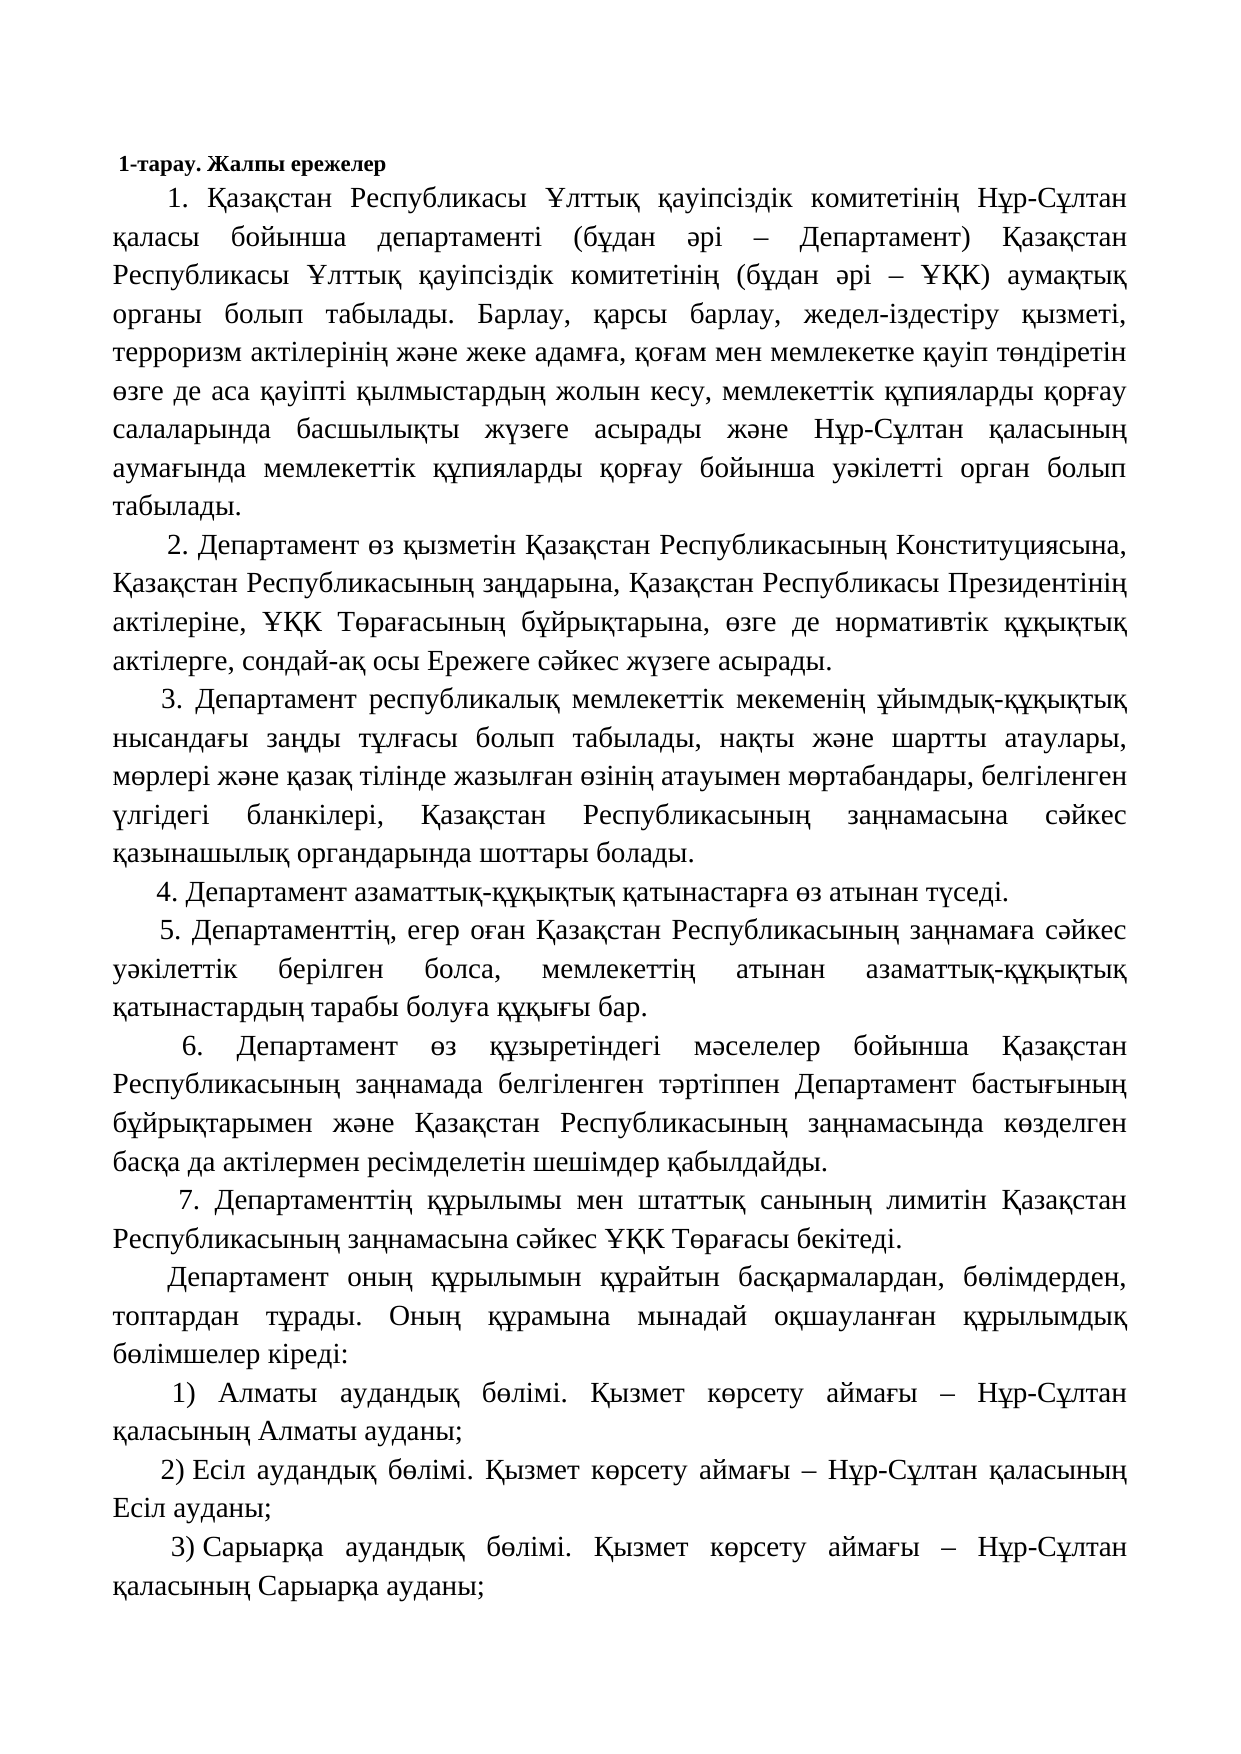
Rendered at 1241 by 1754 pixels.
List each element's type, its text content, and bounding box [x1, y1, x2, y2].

text 7. Департаменттің құрылымы мен штаттық санының лимитін Қазақстан Республикасының заңнамасына сәйкес ҰҚК Төрағасы бекітеді. [112, 1182, 1128, 1254]
text 4. Департамент азаматтық-құқықтық қатынастарға өз атынан түседі. [112, 874, 1128, 907]
text 3. Департамент республикалық мемлекеттік мекеменің ұйымдық-құқықтық нысандағы заңды тұлғасы болып табылады, нақты және шартты атаулары, мөрлері және қазақ тілінде жазылған өзінің атауымен мөртабандары, белгіленген үлгідегі бланкілері, Қазақстан Республикасының заңнамасына сәйкес қазынашылық органдарында шоттары болады. [112, 681, 1128, 869]
text 5. Департаменттің, егер оған Қазақстан Республикасының заңнамаға сәйкес уәкілеттік берілген болса, мемлекеттің атынан азаматтық-құқықтық қатынастардың тарабы болуға құқығы бар. [112, 912, 1128, 1023]
text 1) Алматы аудандық бөлімі. Қызмет көрсету аймағы – Нұр-Сұлтан қаласының Алматы ауданы; [112, 1375, 1128, 1447]
text 6. Департамент өз құзыретіндегі мәселелер бойынша Қазақстан Республикасының заңнамада белгіленген тәртіппен Департамент бастығының бұйрықтарымен және Қазақстан Республикасының заңнамасында көзделген басқа да актілермен ресімделетін шешімдер қабылдайды. [112, 1028, 1128, 1177]
text 2) Есіл аудандық бөлімі. Қызмет көрсету аймағы – Нұр-Сұлтан қаласының Есіл ауданы; [112, 1452, 1128, 1524]
text 3) Сарыарқа аудандық бөлімі. Қызмет көрсету аймағы – Нұр-Сұлтан қаласының Сарыарқа ауданы; [112, 1529, 1128, 1601]
text 1-тарау. Жалпы ережелер [112, 150, 1128, 176]
text Департамент оның құрылымын құрайтын басқармалардан, бөлімдерден, топтардан тұрады. Оның құрамына мынадай оқшауланған құрылымдық бөлімшелер кіреді: [112, 1259, 1128, 1370]
text 1. Қазақстан Республикасы Ұлттық қауіпсіздік комитетінің Нұр-Сұлтан қаласы бойынша департаменті (бұдан әрі – Департамент) Қазақстан Республикасы Ұлттық қауіпсіздік комитетінің (бұдан әрі – ҰҚК) аумақтық органы болып табылады. Барлау, қарсы барлау, жедел-іздестіру қызметі, терроризм актілерінің және жеке адамға, қоғам мен мемлекетке қауіп төндіретін өзге де аса қауіпті қылмыстардың жолын кесу, мемлекеттік құпияларды қорғау салаларында басшылықты жүзеге асырады және Нұр-Сұлтан қаласының аумағында мемлекеттік құпияларды қорғау бойынша уәкілетті орган болып табылады. [112, 180, 1128, 522]
text 2. Департамент өз қызметін Қазақстан Республикасының Конституциясына, Қазақстан Республикасының заңдарына, Қазақстан Республикасы Президентінің актілеріне, ҰҚК Төрағасының бұйрықтарына, өзге де нормативтік құқықтық актілерге, сондай-ақ осы Ережеге сәйкес жүзеге асырады. [112, 527, 1128, 676]
